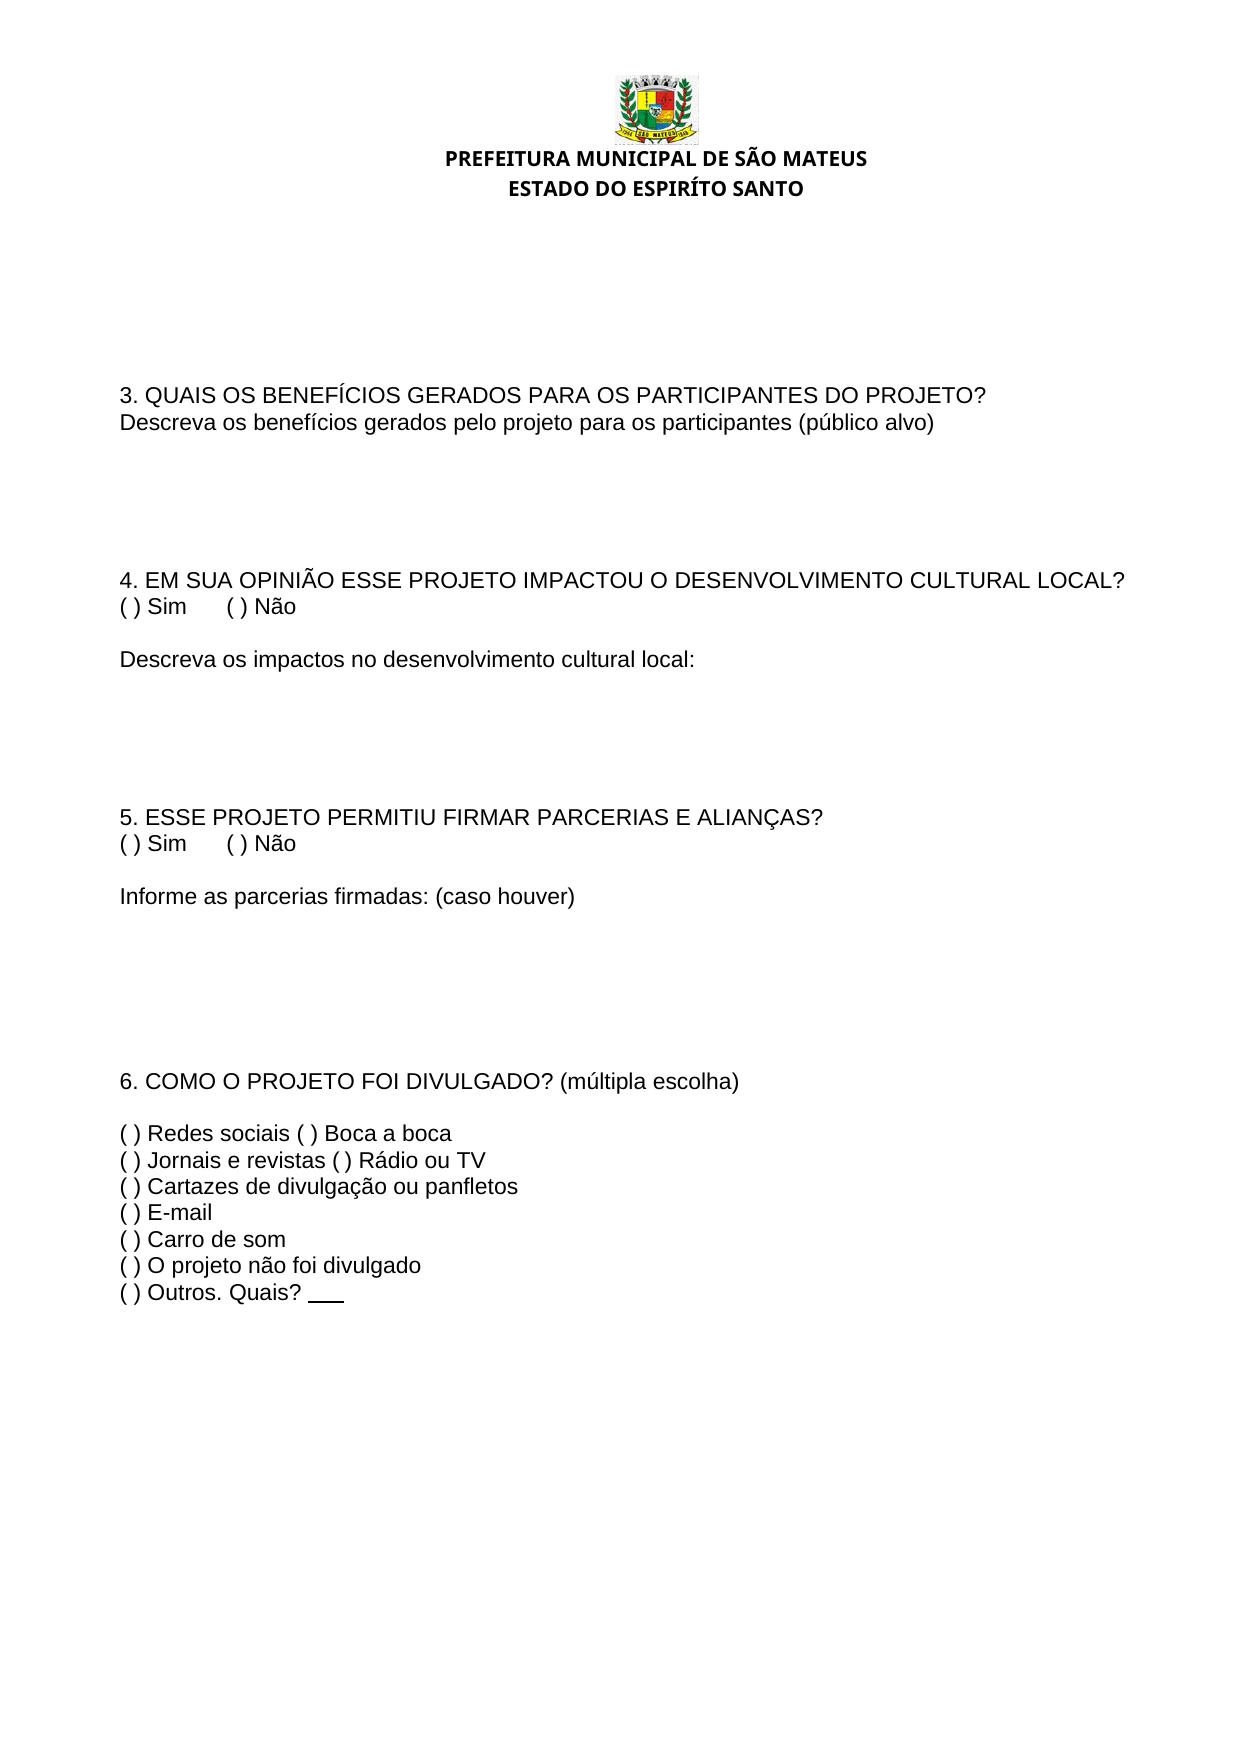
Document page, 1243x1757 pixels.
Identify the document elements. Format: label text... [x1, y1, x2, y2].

text ( ) Sim ( ) Não [44, 830, 1198, 857]
picture [614, 75, 699, 145]
text 6. COMO O PROJETO FOI DIVULGADO? (múltipla escolha) [119, 1015, 1198, 1094]
text 3. QUAIS OS BENEFÍCIOS GERADOS PARA OS PARTICIPANTES DO PROJETO? [44, 382, 1198, 409]
text ( ) Carro de som [44, 1226, 1198, 1252]
text 4. EM SUA OPINIÃO ESSE PROJETO IMPACTOU O DESENVOLVIMENTO CULTURAL LOCAL? [119, 435, 1198, 593]
text ( ) Cartazes de divulgação ou panfletos [44, 1173, 1198, 1199]
text 5. ESSE PROJETO PERMITIU FIRMAR PARCERIAS E ALIANÇAS? [119, 751, 1198, 830]
text ( ) Outros. Quais? [44, 1278, 1198, 1305]
text ( ) O projeto não foi divulgado [44, 1252, 1198, 1278]
text Descreva os benefícios gerados pelo projeto para os participantes (público alvo) [44, 409, 1198, 435]
text Descreva os impactos no desenvolvimento cultural local: [44, 646, 1198, 672]
text ( ) Jornais e revistas ( ) Rádio ou TV [44, 1147, 1198, 1173]
text ( ) Sim ( ) Não [44, 593, 1198, 619]
text ( ) E-mail [44, 1199, 1198, 1226]
text Informe as parcerias firmadas: (caso houver) [44, 883, 1198, 909]
text ( ) Redes sociais ( ) Boca a boca [44, 1120, 1198, 1147]
